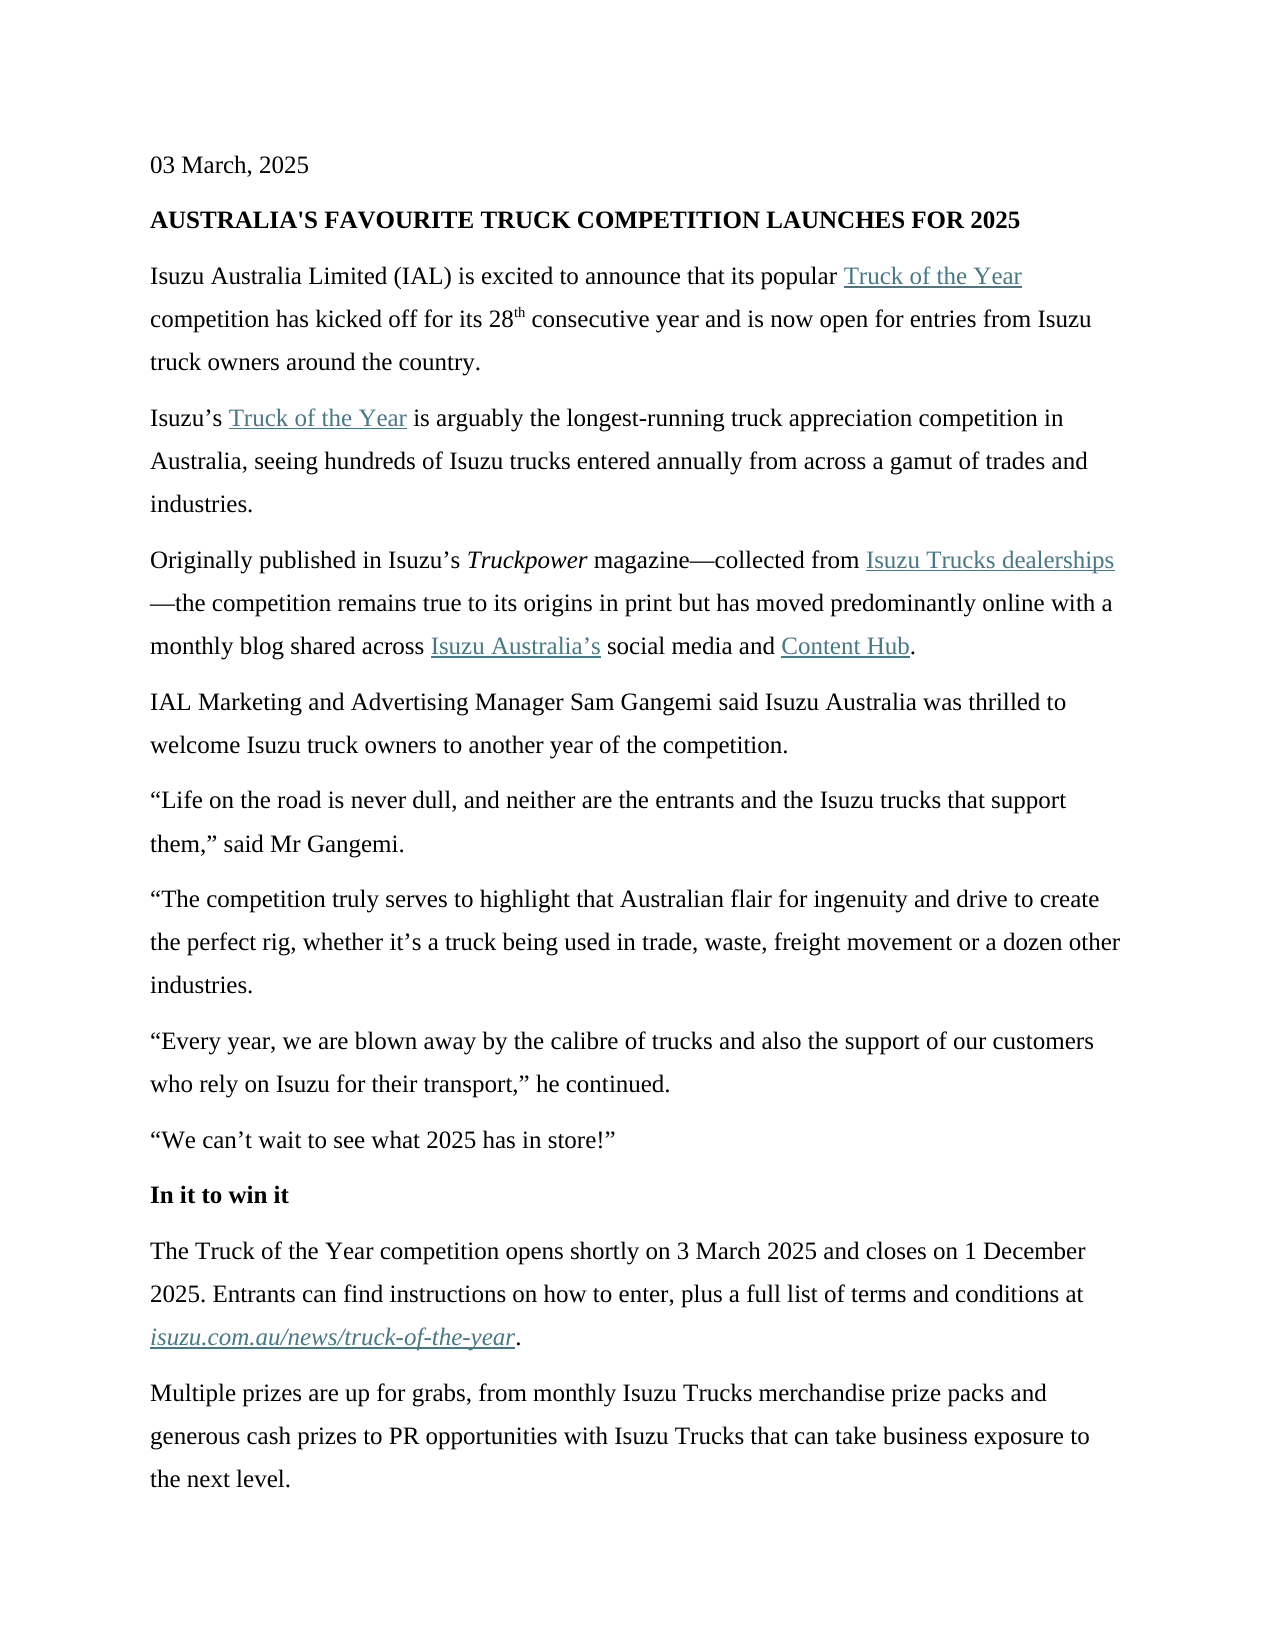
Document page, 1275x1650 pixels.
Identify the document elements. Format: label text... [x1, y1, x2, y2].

text 03 March, 2025 [150, 150, 1125, 179]
text Isuzu’s Truck of the Year is arguably the longest-running truck appreciation competition in Australia, seeing hundreds of Isuzu trucks entered annually from across a gamut of trades and industries. [150, 403, 1125, 518]
text The Truck of the Year competition opens shortly on 3 March 2025 and closes on 1 December 2025. Entrants can find instructions on how to enter, plus a full list of terms and conditions at isuzu.com.au/news/truck-of-the-year. [150, 1236, 1125, 1351]
text Isuzu Australia Limited (IAL) is excited to announce that its popular Truck of the Year competition has kicked off for its 28th consecutive year and is now open for entries from Isuzu truck owners around the country. [150, 261, 1125, 376]
text Multiple prizes are up for grabs, from monthly Isuzu Trucks merchandise prize packs and generous cash prizes to PR opportunities with Isuzu Trucks that can take business exposure to the next level. [150, 1378, 1125, 1493]
text “We can’t wait to see what 2025 has in store!” [150, 1125, 1125, 1154]
text IAL Marketing and Advertising Manager Sam Gangemi said Isuzu Australia was thrilled to welcome Isuzu truck owners to another year of the competition. [150, 687, 1125, 759]
text “The competition truly serves to highlight that Australian flair for ingenuity and drive to create the perfect rig, whether it’s a truck being used in trade, waste, freight movement or a dozen other industries. [150, 884, 1125, 999]
text In it to win it [150, 1181, 1125, 1209]
text “Life on the road is never dull, and neither are the entrants and the Isuzu trucks that support them,” said Mr Gangemi. [150, 786, 1125, 857]
text AUSTRALIA'S FAVOURITE TRUCK COMPETITION LAUNCHES FOR 2025 [150, 206, 1125, 234]
text “Every year, we are blown away by the calibre of trucks and also the support of our customers who rely on Isuzu for their transport,” he continued. [150, 1026, 1125, 1098]
text Originally published in Isuzu’s Truckpower magazine—collected from Isuzu Trucks dealerships—the competition remains true to its origins in print but has moved predominantly online with a monthly blog shared across Isuzu Australia’s social media and Content Hub. [150, 545, 1125, 660]
